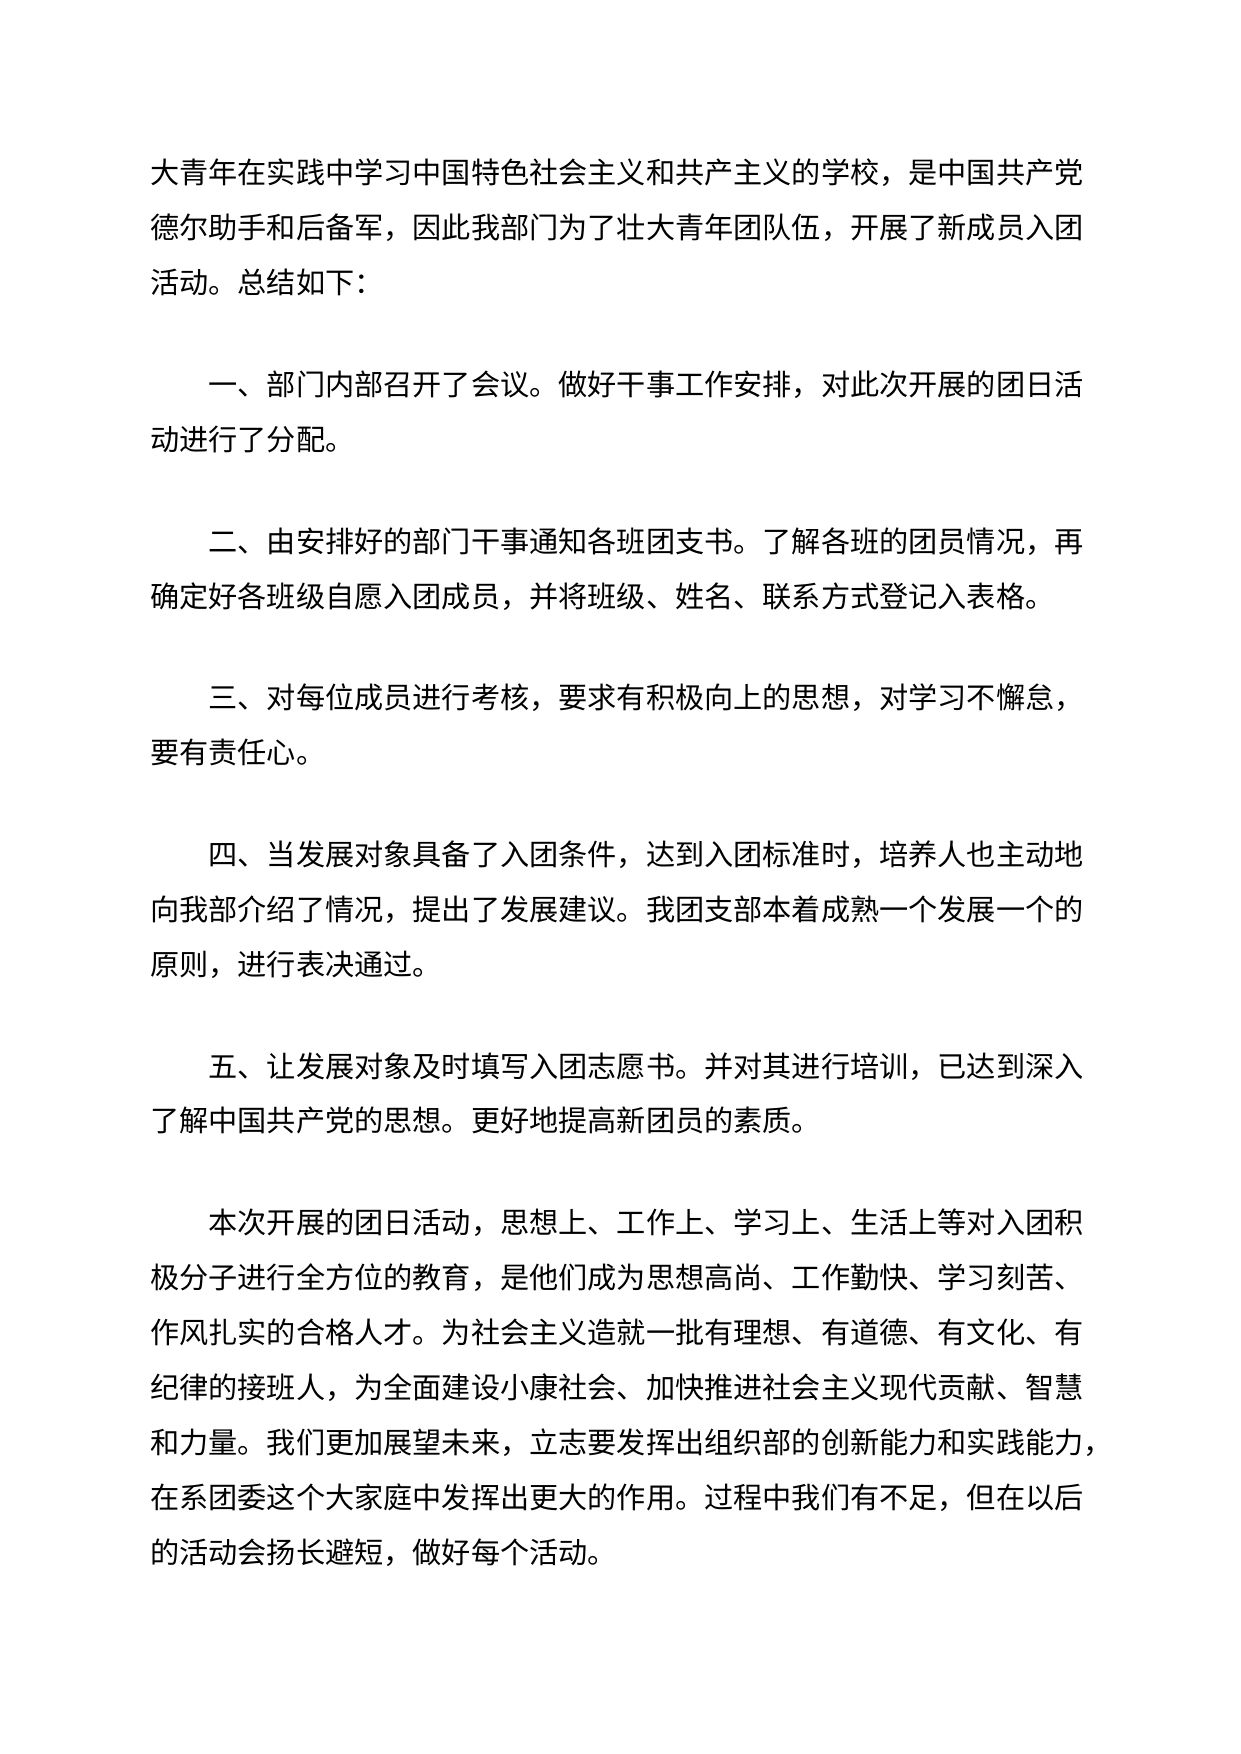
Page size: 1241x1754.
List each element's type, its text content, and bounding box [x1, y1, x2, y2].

text 一、部门内部召开了会议。做好干事工作安排，对此次开展的团日活动进行了分配。 [150, 362, 1090, 459]
text 三、对每位成员进行考核，要求有积极向上的思想，对学习不懈怠，要有责任心。 [150, 675, 1090, 772]
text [150, 150, 1090, 302]
text 本次开展的团日活动，思想上、工作上、学习上、生活上等对入团积极分子进行全方位的教育，是他们成为思想高尚、工作勤快、学习刻苦、作风扎实的合格人才。为社会主义造就一批有理想、有道德、有文化、有纪律的接班人，为全面建设小康社会、加快推进社会主义现代贡献、智慧和力量。我们更加展望未来，立志要发挥出组织部的创新能力和实践能力，在系团委这个大家庭中发挥出更大的作用。过程中我们有不足，但在以后的活动会扬长避短，做好每个活动。 [150, 1200, 1090, 1571]
text 四、当发展对象具备了入团条件，达到入团标准时，培养人也主动地向我部介绍了情况，提出了发展建议。我团支部本着成熟一个发展一个的原则，进行表决通过。 [150, 832, 1090, 984]
text 二、由安排好的部门干事通知各班团支书。了解各班的团员情况，再确定好各班级自愿入团成员，并将班级、姓名、联系方式登记入表格。 [150, 518, 1090, 615]
text 五、让发展对象及时填写入团志愿书。并对其进行培训，已达到深入了解中国共产党的思想。更好地提高新团员的素质。 [150, 1043, 1090, 1140]
